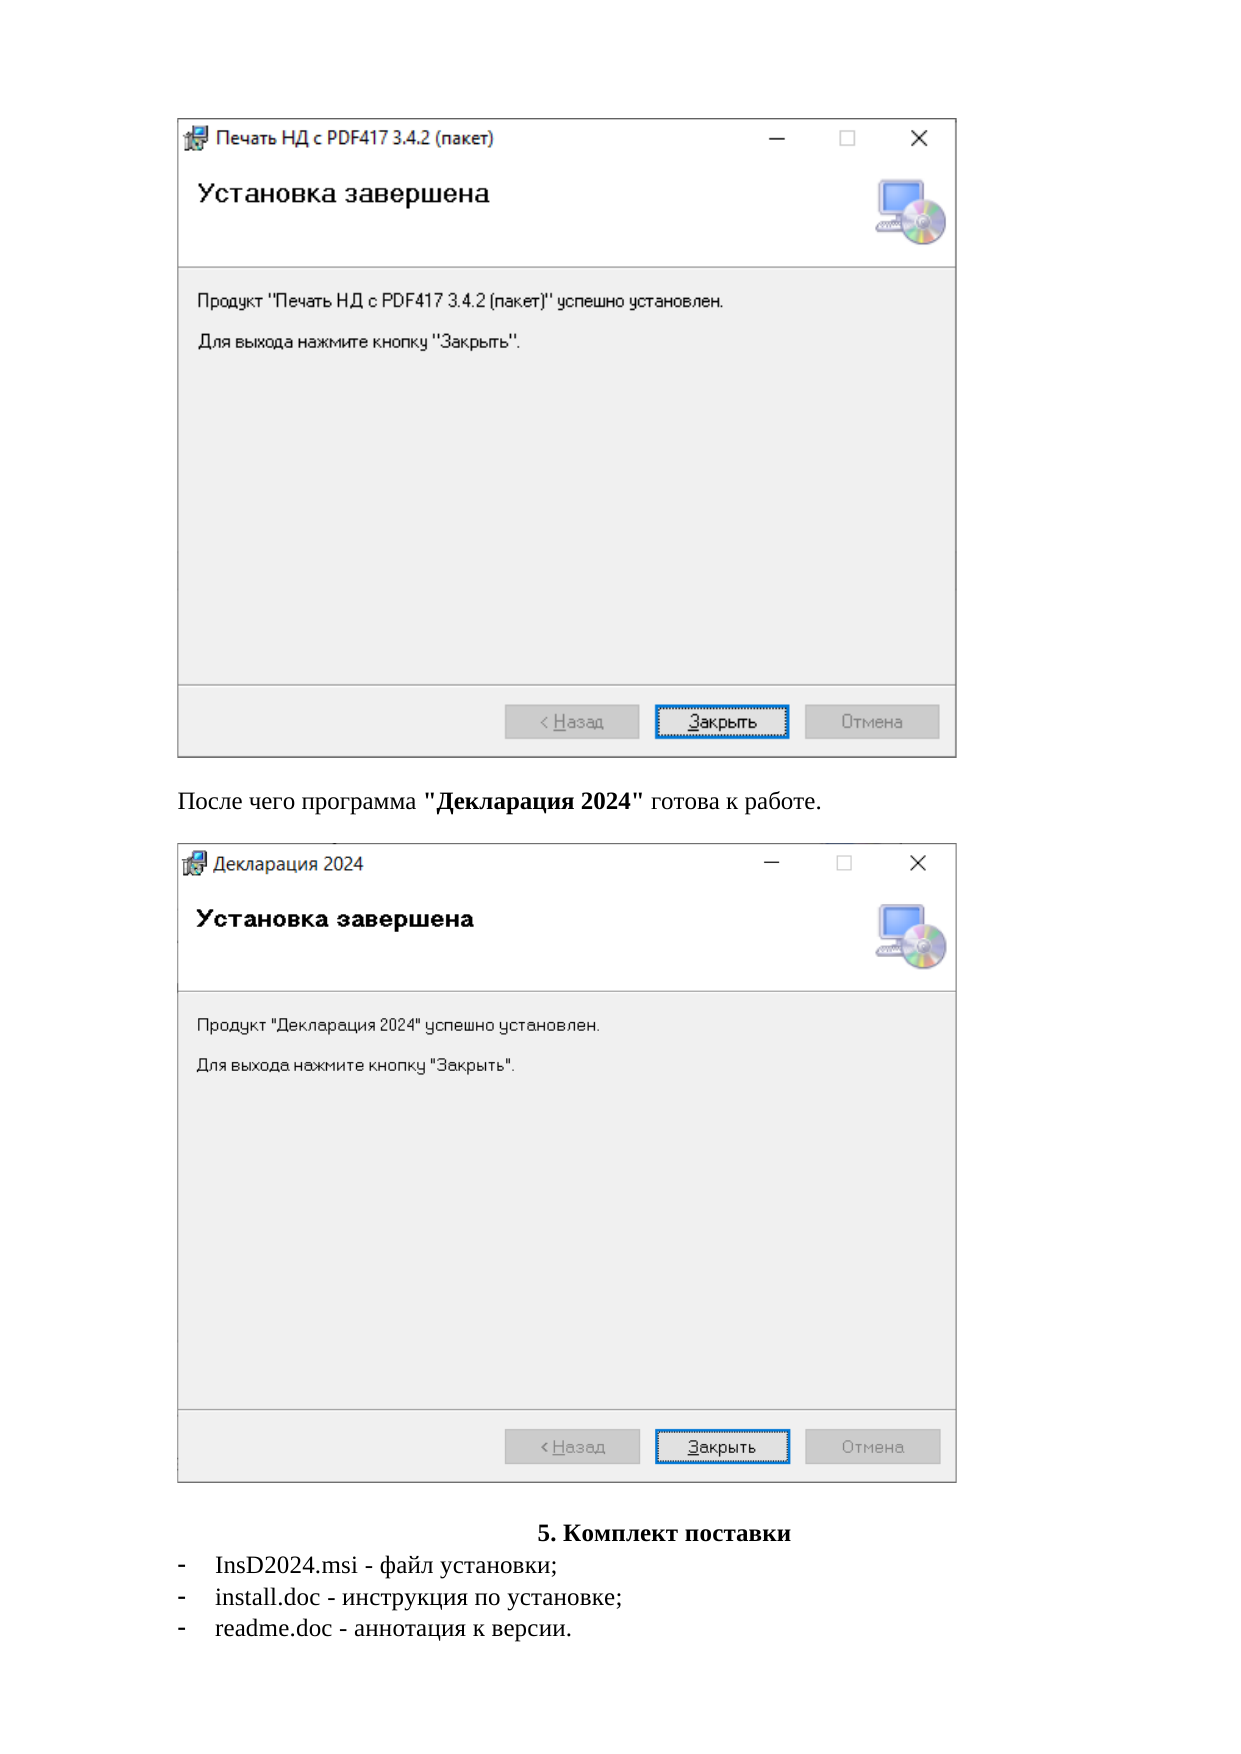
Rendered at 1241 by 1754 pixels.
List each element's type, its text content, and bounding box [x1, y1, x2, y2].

text 5. Комплект поставки [177, 1518, 1152, 1547]
picture [177, 843, 957, 1483]
list InsD2024.msi - файл установки; [177, 1550, 1152, 1578]
text После чего программа "Декларация 2024" готова к работе. [177, 786, 1152, 815]
list install.doc - инструкция по установке; [177, 1582, 1152, 1610]
picture [177, 118, 957, 758]
list readme.doc - аннотация к версии. [177, 1613, 1152, 1642]
